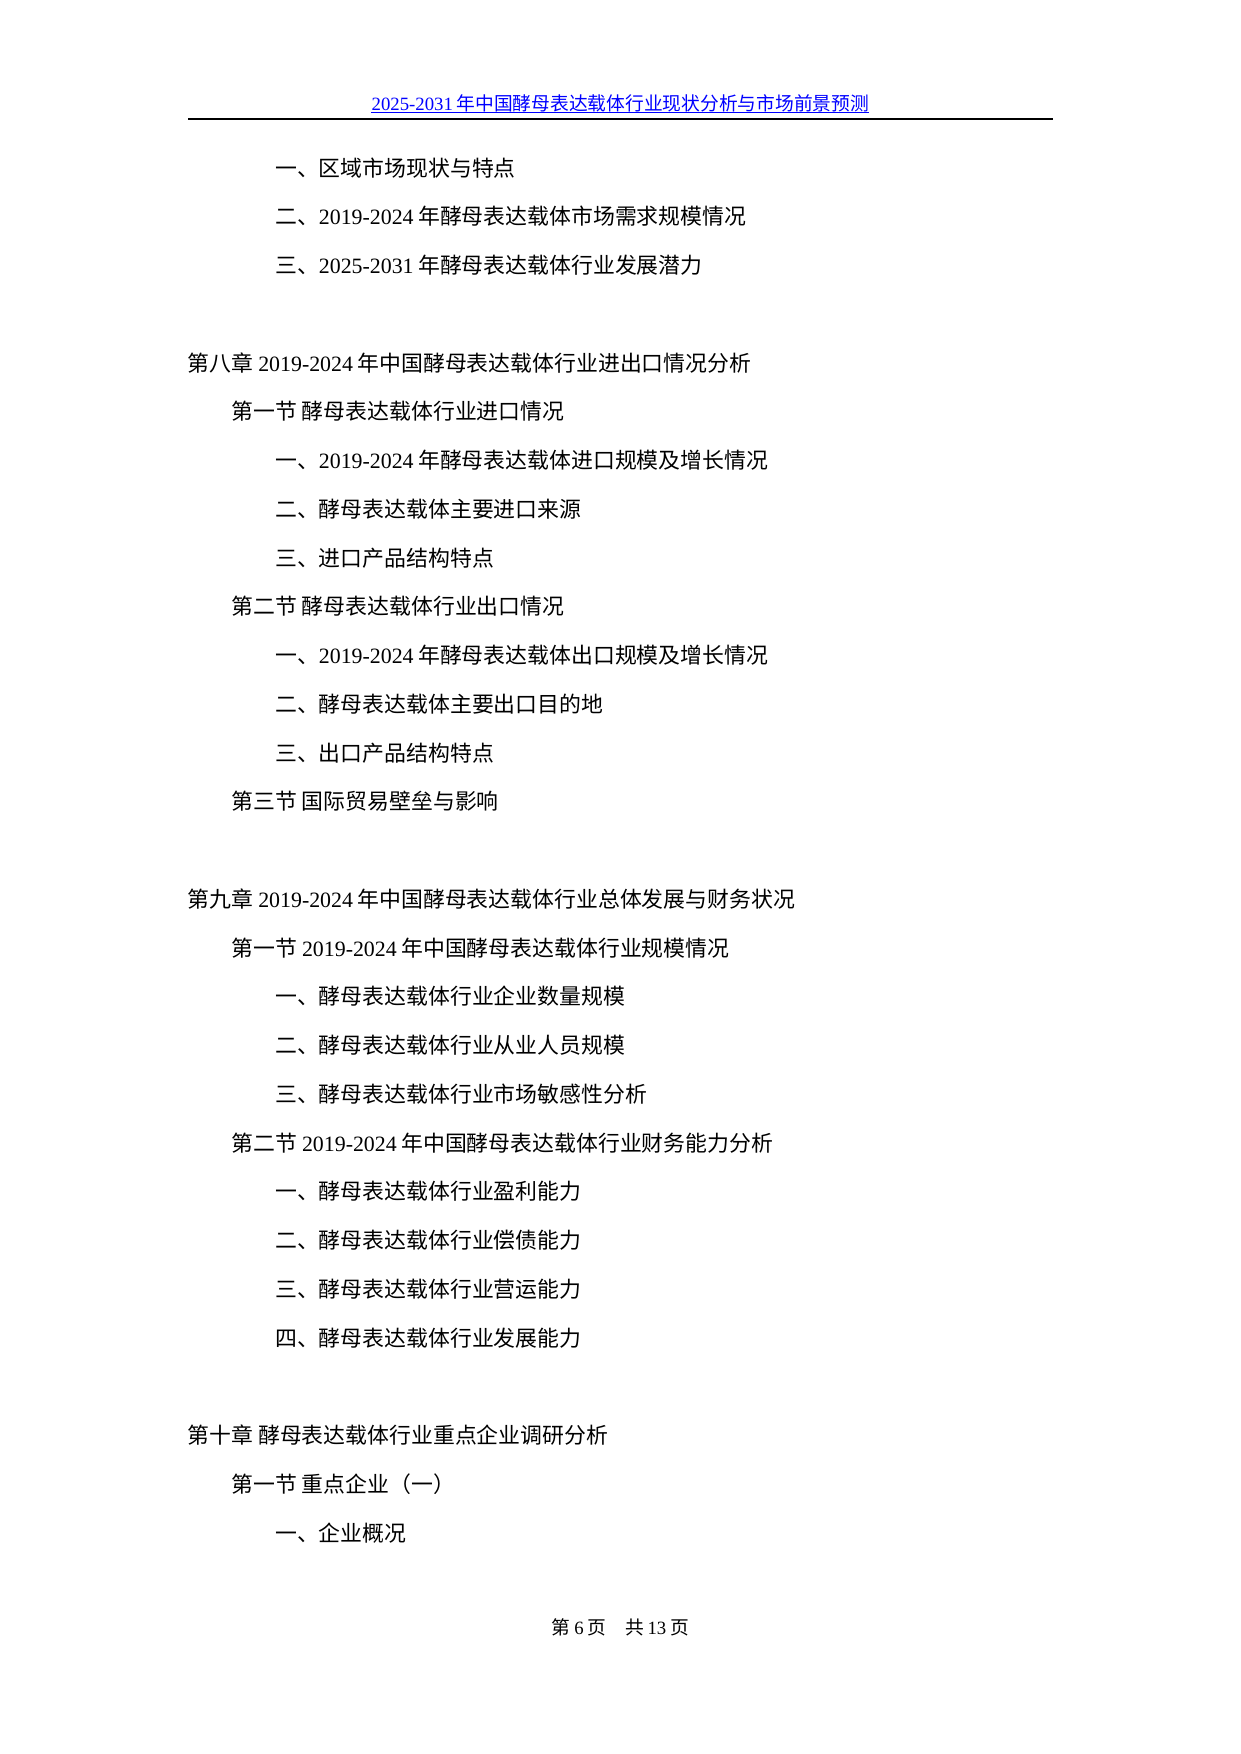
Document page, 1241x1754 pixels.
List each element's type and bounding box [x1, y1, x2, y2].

text [187, 150, 1053, 1548]
